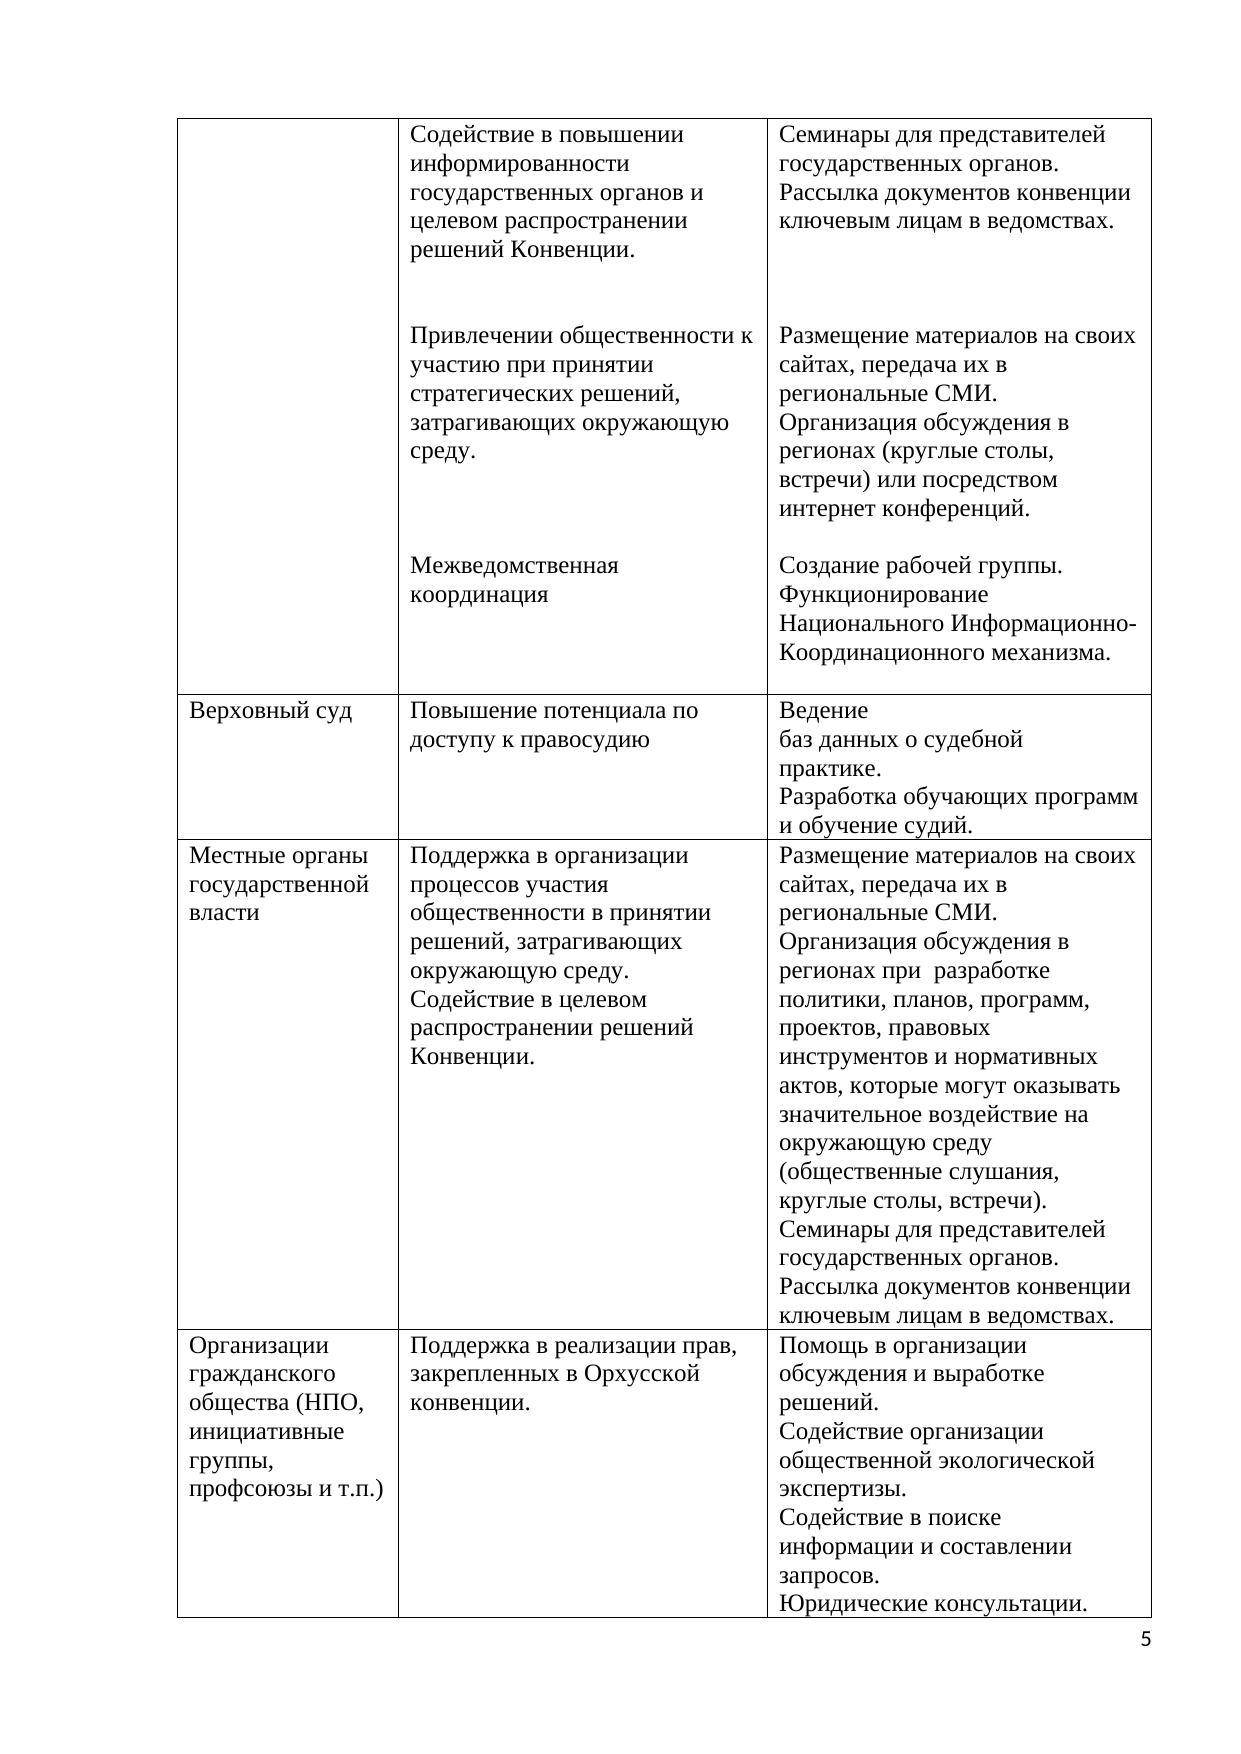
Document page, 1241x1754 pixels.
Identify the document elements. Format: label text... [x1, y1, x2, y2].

table_cell Местные органы государственной власти [178, 840, 398, 1329]
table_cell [768, 119, 1151, 694]
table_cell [178, 119, 398, 694]
table_cell Ведение баз данных о судебной практике. Разработка обучающих программ и обучение судий. [768, 695, 1151, 839]
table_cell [768, 1330, 1151, 1617]
table_cell Верховный суд [178, 695, 398, 839]
table_cell Размещение материалов на своих сайтах, передача их в региональные СМИ. Организация обсуждения в регионах при разработке политики, планов, программ, проектов, правовых инструментов и нормативных актов, которые могут оказывать значительное воздействие на окружающую среду (общественные слушания, круглые столы, встречи). Семинары для представителей государственных органов. Рассылка документов конвенции ключевым лицам в ведомствах. [768, 840, 1151, 1329]
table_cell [399, 119, 767, 694]
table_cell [178, 1330, 398, 1617]
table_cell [399, 1330, 767, 1617]
table_cell Повышение потенциала по доступу к правосудию [399, 695, 767, 839]
table_cell Поддержка в организации процессов участия общественности в принятии решений, затрагивающих окружающую среду. Содействие в целевом распространении решений Конвенции. [399, 840, 767, 1329]
